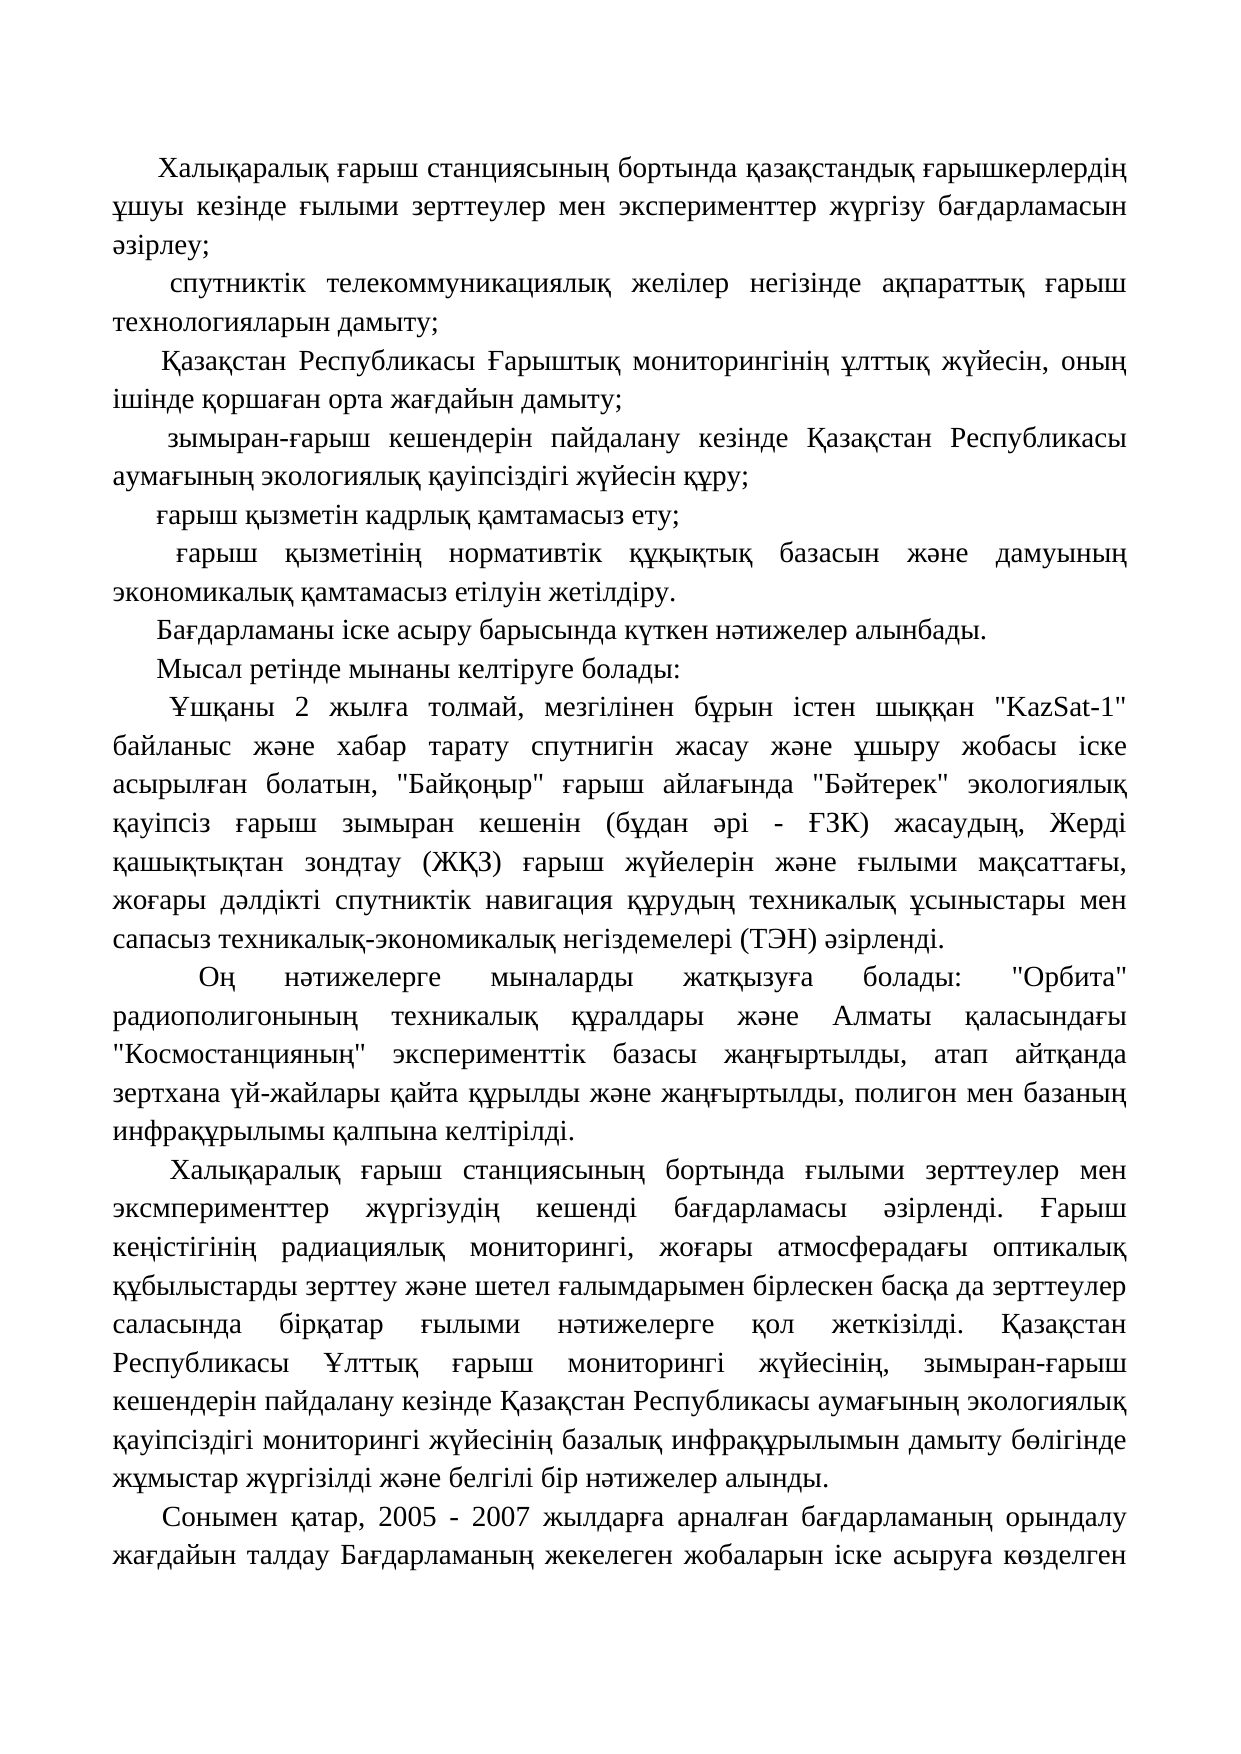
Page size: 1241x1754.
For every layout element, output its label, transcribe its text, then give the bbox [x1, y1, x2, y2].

text Ұшқаны 2 жылға толмай, мезгілінен бұрын істен шыққан "KazSat-1" байланыс және хабар тарату спутнигін жасау және ұшыру жобасы іске асырылған болатын, "Байқоңыр" ғарыш айлағында "Бәйтерек" экологиялық қауіпсіз ғарыш зымыран кешенін (бұдан әрі - ҒЗК) жасаудың, Жерді қашықтықтан зондтау (ЖҚЗ) ғарыш жүйелерін және ғылыми мақсаттағы, жоғары дәлдікті спутниктік навигация құрудың техникалық ұсыныстары мен сапасыз техникалық-экономикалық негіздемелері (ТЭН) әзірленді. [112, 689, 1128, 954]
text Халықаралық ғарыш станциясының бортында ғылыми зерттеулер мен эксмперименттер жүргізудің кешенді бағдарламасы әзірленді. Ғарыш кеңістігінің радиациялық мониторингі, жоғары атмосферадағы оптикалық құбылыстарды зерттеу және шетел ғалымдарымен бірлескен басқа да зерттеулер саласында бірқатар ғылыми нәтижелерге қол жеткізілді. Қазақстан Республикасы Ұлттық ғарыш мониторингі жүйесінің, зымыран-ғарыш кешендерін пайдалану кезінде Қазақстан Республикасы аумағының экологиялық қауіпсіздігі мониторингі жүйесінің базалық инфрақұрылымын дамыту бөлігінде жұмыстар жүргізілді және белгілі бір нәтижелер алынды. [112, 1152, 1128, 1494]
text зымыран-ғарыш кешендерін пайдалану кезінде Қазақстан Республикасы аумағының экологиялық қауіпсіздігі жүйесін құру; [112, 420, 1128, 492]
text Мысал ретінде мынаны келтіруге болады: [112, 651, 1128, 684]
text Халықаралық ғарыш станциясының бортында қазақстандық ғарышкерлердің ұшуы кезінде ғылыми зерттеулер мен эксперименттер жүргізу бағдарламасын әзірлеу; [112, 150, 1128, 261]
text спутниктік телекоммуникациялық желілер негізінде ақпараттық ғарыш технологияларын дамыту; [112, 266, 1128, 338]
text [112, 1499, 1128, 1571]
text Бағдарламаны іске асыру барысында күткен нәтижелер алынбады. [112, 612, 1128, 646]
text Қазақстан Республикасы Ғарыштық мониторингінің ұлттық жүйесін, оның ішінде қоршаған орта жағдайын дамыту; [112, 343, 1128, 415]
text ғарыш қызметінің нормативтік құқықтық базасын және дамуының экономикалық қамтамасыз етілуін жетілдіру. [112, 535, 1128, 607]
text ғарыш қызметін кадрлық қамтамасыз ету; [112, 497, 1128, 530]
text Оң нәтижелерге мыналарды жатқызуға болады: "Орбита" радиополигонының техникалық құралдары және Алматы қаласындағы "Космостанцияның" эксперименттік базасы жаңғыртылды, атап айтқанда зертхана үй-жайлары қайта құрылды және жаңғыртылды, полигон мен базаның инфрақұрылымы қалпына келтірілді. [112, 959, 1128, 1147]
